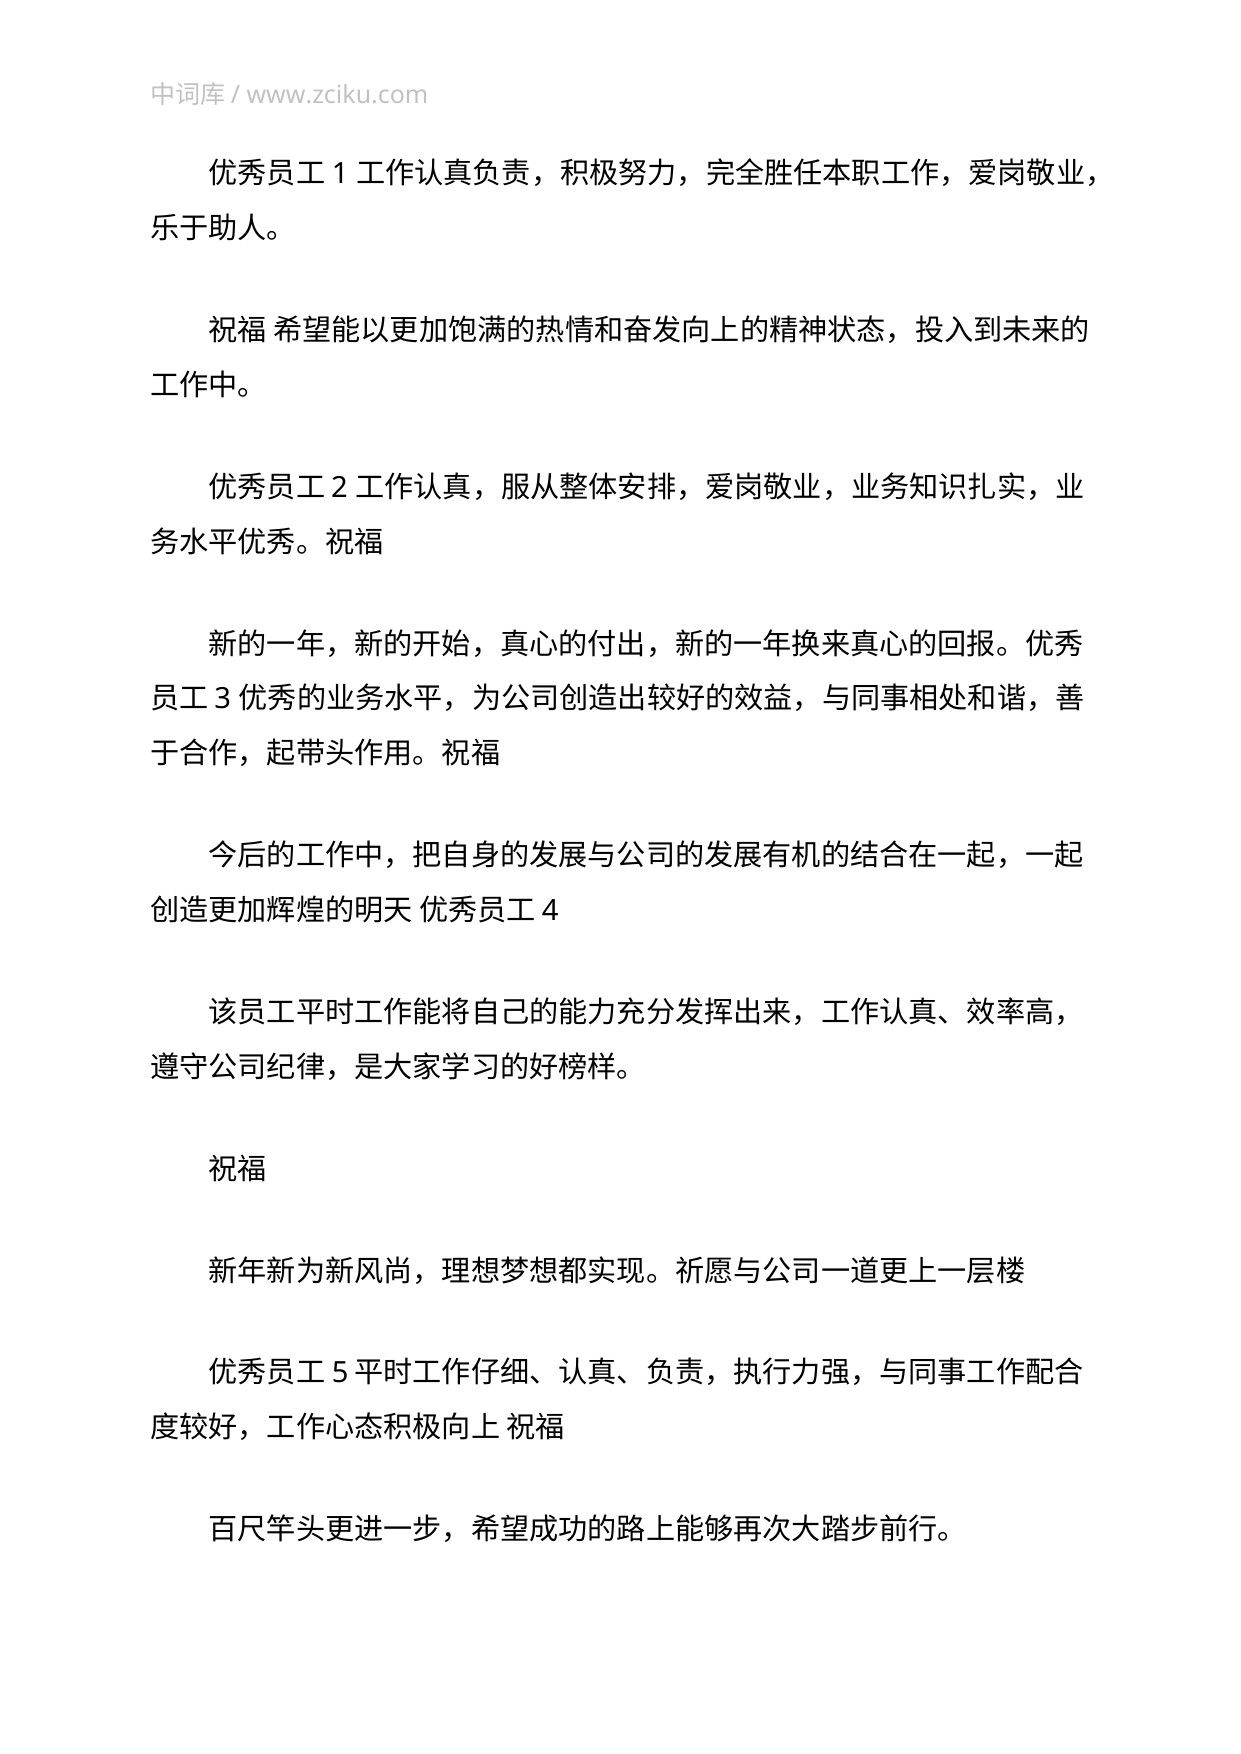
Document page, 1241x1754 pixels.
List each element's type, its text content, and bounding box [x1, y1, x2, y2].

text 新年新为新风尚，理想梦想都实现。祈愿与公司一道更上一层楼 [150, 1247, 1090, 1289]
text 该员工平时工作能将自己的能力充分发挥出来，工作认真、效率高，遵守公司纪律，是大家学习的好榜样。 [150, 989, 1090, 1086]
text 祝福 希望能以更加饱满的热情和奋发向上的精神状态，投入到未来的工作中。 [150, 307, 1090, 404]
text 今后的工作中，把自身的发展与公司的发展有机的结合在一起，一起创造更加辉煌的明天 优秀员工4 [150, 832, 1090, 929]
text 优秀员工 1 工作认真负责，积极努力，完全胜任本职工作，爱岗敬业，乐于助人。 [150, 150, 1090, 247]
text 新的一年，新的开始，真心的付出，新的一年换来真心的回报。优秀员工3 优秀的业务水平，为公司创造出较好的效益，与同事相处和谐，善于合作，起带头作用。祝福 [150, 620, 1090, 772]
text 优秀员工 5平时工作仔细、认真、负责，执行力强，与同事工作配合度较好，工作心态积极向上 祝福 [150, 1349, 1090, 1446]
text 优秀员工2 工作认真，服从整体安排，爱岗敬业，业务知识扎实，业务水平优秀。祝福 [150, 463, 1090, 561]
text 祝福 [150, 1145, 1090, 1188]
text 百尺竿头更进一步，希望成功的路上能够再次大踏步前行。 [150, 1506, 1090, 1548]
